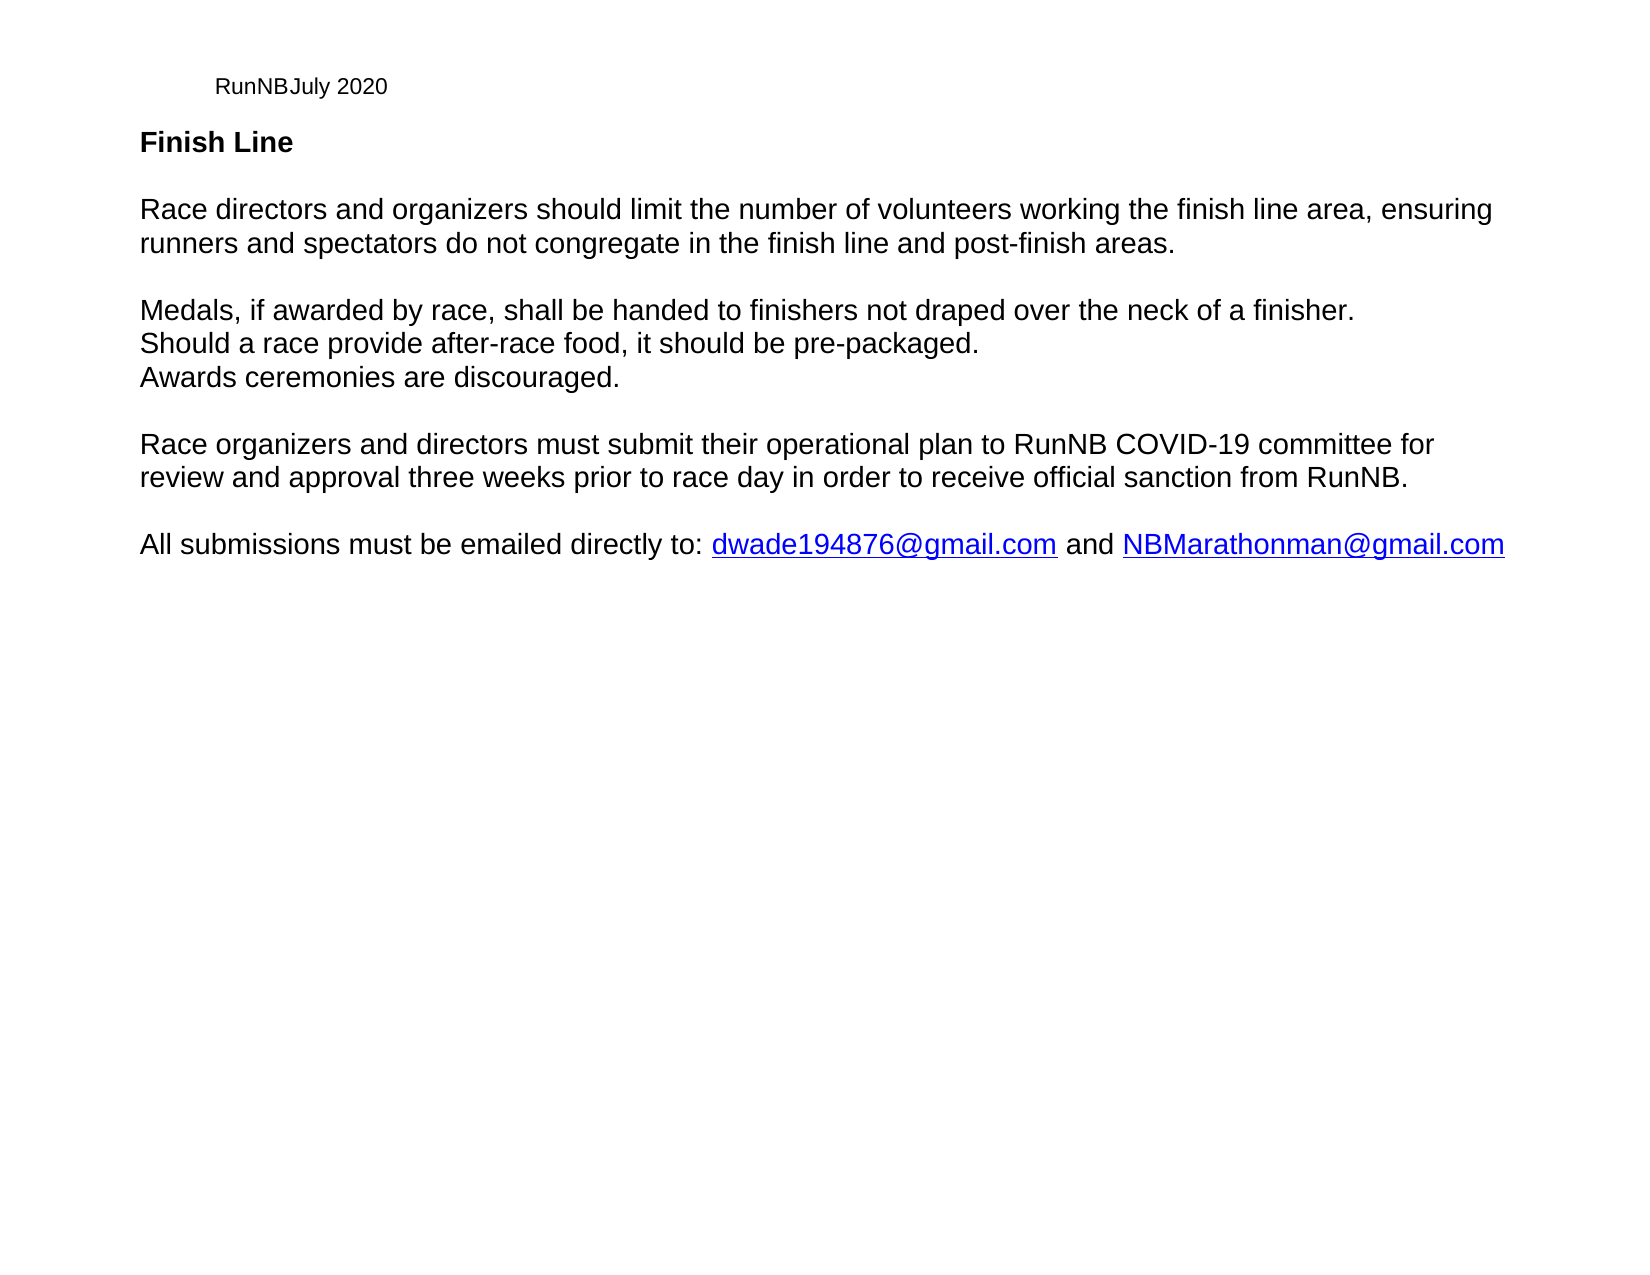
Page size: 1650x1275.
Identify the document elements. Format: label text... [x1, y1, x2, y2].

text Race directors and organizers should limit the number of volunteers working the finish line area, ensuring runners and spectators do not congregate in the finish line and post-finish areas. [139, 192, 1512, 259]
text Medals, if awarded by race, shall be handed to finishers not draped over the neck of a finisher. [139, 293, 1512, 326]
text Race organizers and directors must submit their operational plan to RunNB COVID-19 committee for review and approval three weeks prior to race day in order to receive official sanction from RunNB. [139, 427, 1512, 494]
text Finish Line [139, 125, 1512, 158]
text Awards ceremonies are discouraged. [139, 360, 1512, 393]
text All submissions must be emailed directly to: dwade194876@gmail.com and NBMarathonman@gmail.com [139, 527, 1512, 561]
text Should a race provide after-race food, it should be pre-packaged. [139, 326, 1512, 360]
